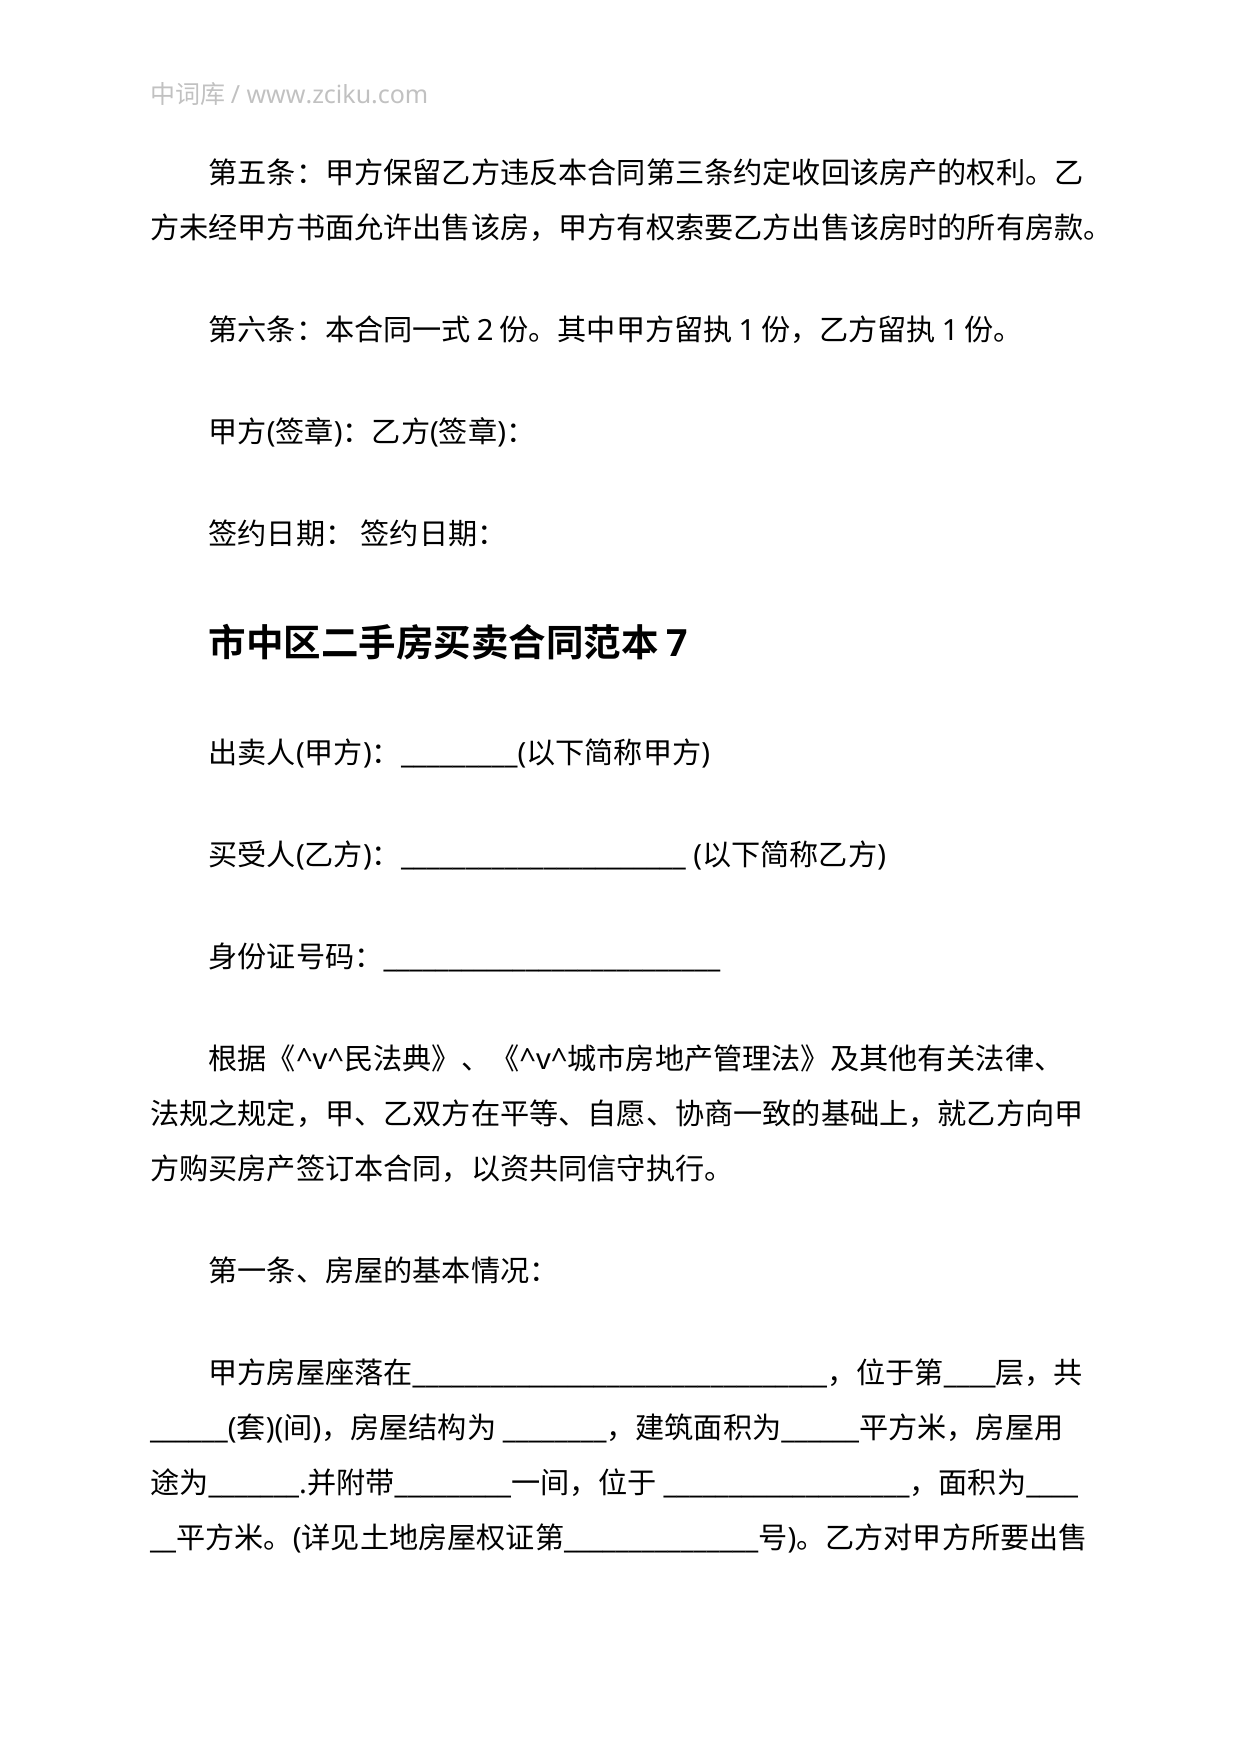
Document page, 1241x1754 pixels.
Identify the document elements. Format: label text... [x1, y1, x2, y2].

text 第六条：本合同一式2份。其中甲方留执1份，乙方留执1份。 [150, 307, 1090, 349]
text 根据《^v^民法典》、《^v^城市房地产管理法》及其他有关法律、法规之规定，甲、乙双方在平等、自愿、协商一致的基础上，就乙方向甲方购买房产签订本合同，以资共同信守执行。 [150, 1036, 1090, 1188]
text 出卖人(甲方)：_________(以下简称甲方) [150, 730, 1090, 772]
text 第一条、房屋的基本情况： [150, 1248, 1090, 1290]
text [150, 1349, 1090, 1557]
text 签约日期： 签约日期： [150, 511, 1090, 553]
text 第五条：甲方保留乙方违反本合同第三条约定收回该房产的权利。乙方未经甲方书面允许出售该房，甲方有权索要乙方出售该房时的所有房款。 [150, 150, 1090, 247]
text 市中区二手房买卖合同范本7 [150, 612, 1090, 667]
text 买受人(乙方)：______________________ (以下简称乙方) [150, 832, 1090, 874]
text 身份证号码：__________________________ [150, 934, 1090, 976]
text 甲方(签章)：乙方(签章)： [150, 409, 1090, 451]
